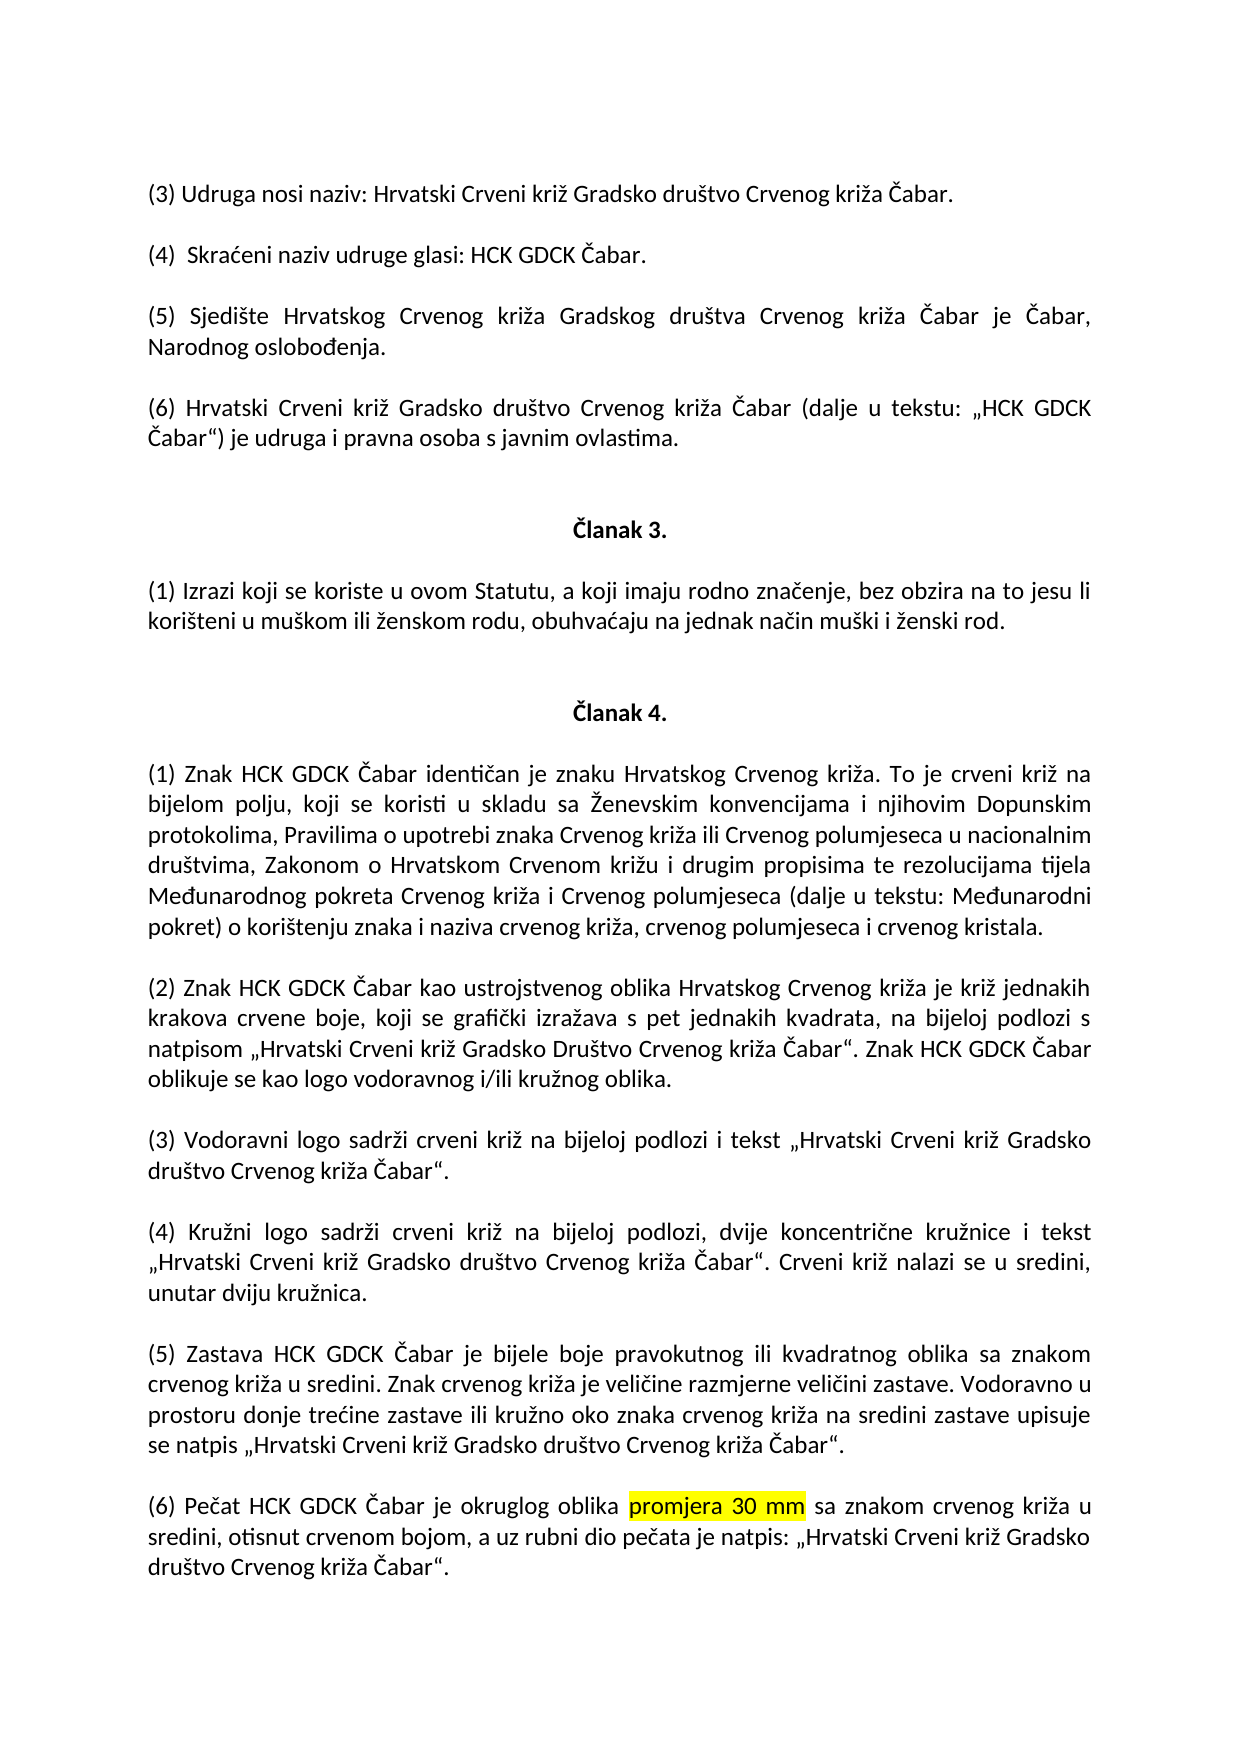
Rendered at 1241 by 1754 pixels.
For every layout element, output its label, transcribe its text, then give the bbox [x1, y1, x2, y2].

text Članak 4. [148, 697, 1093, 727]
text (4) Skraćeni naziv udruge glasi: HCK GDCK Čabar. [148, 239, 1093, 270]
text (1) Izrazi koji se koriste u ovom Statutu, a koji imaju rodno značenje, bez obzira na to jesu li korišteni u muškom ili ženskom rodu, obuhvaćaju na jednak način muški i ženski rod. [148, 575, 1093, 636]
text (4) Kružni logo sadrži crveni križ na bijeloj podlozi, dvije koncentrične kružnice i tekst „Hrvatski Crveni križ Gradsko društvo Crvenog križa Čabar“. Crveni križ nalazi se u sredini, unutar dviju kružnica. [148, 1216, 1093, 1307]
text (1) Znak HCK GDCK Čabar identičan je znaku Hrvatskog Crvenog križa. To je crveni križ na bijelom polju, koji se koristi u skladu sa Ženevskim konvencijama i njihovim Dopunskim protokolima, Pravilima o upotrebi znaka Crvenog križa ili Crvenog polumjeseca u nacionalnim društvima, Zakonom o Hrvatskom Crvenom križu i drugim propisima te rezolucijama tijela Međunarodnog pokreta Crvenog križa i Crvenog polumjeseca (dalje u tekstu: Međunarodni pokret) o korištenju znaka i naziva crvenog križa, crvenog polumjeseca i crvenog kristala. [148, 758, 1093, 941]
text (3) Udruga nosi naziv: Hrvatski Crveni križ Gradsko društvo Crvenog križa Čabar. [148, 178, 1093, 209]
text (3) Vodoravni logo sadrži crveni križ na bijeloj podlozi i tekst „Hrvatski Crveni križ Gradsko društvo Crvenog križa Čabar“. [148, 1124, 1093, 1185]
text (6) Pečat HCK GDCK Čabar je okruglog oblika promjera 30 mm sa znakom crvenog križa u sredini, otisnut crvenom bojom, a uz rubni dio pečata je natpis: „Hrvatski Crveni križ Gradsko društvo Crvenog križa Čabar“. [148, 1491, 1093, 1582]
text (6) Hrvatski Crveni križ Gradsko društvo Crvenog križa Čabar (dalje u tekstu: „HCK GDCK Čabar“) je udruga i pravna osoba s javnim ovlastima. [148, 392, 1093, 453]
text (2) Znak HCK GDCK Čabar kao ustrojstvenog oblika Hrvatskog Crvenog križa je križ jednakih krakova crvene boje, koji se grafički izražava s pet jednakih kvadrata, na bijeloj podlozi s natpisom „Hrvatski Crveni križ Gradsko Društvo Crvenog križa Čabar“. Znak HCK GDCK Čabar oblikuje se kao logo vodoravnog i/ili kružnog oblika. [148, 972, 1093, 1094]
text (5) Zastava HCK GDCK Čabar je bijele boje pravokutnog ili kvadratnog oblika sa znakom crvenog križa u sredini. Znak crvenog križa je veličine razmjerne veličini zastave. Vodoravno u prostoru donje trećine zastave ili kružno oko znaka crvenog križa na sredini zastave upisuje se natpis „Hrvatski Crveni križ Gradsko društvo Crvenog križa Čabar“. [148, 1338, 1093, 1460]
text (5) Sjedište Hrvatskog Crvenog križa Gradskog društva Crvenog križa Čabar je Čabar, Narodnog oslobođenja. [148, 300, 1093, 361]
text Članak 3. [148, 514, 1093, 544]
